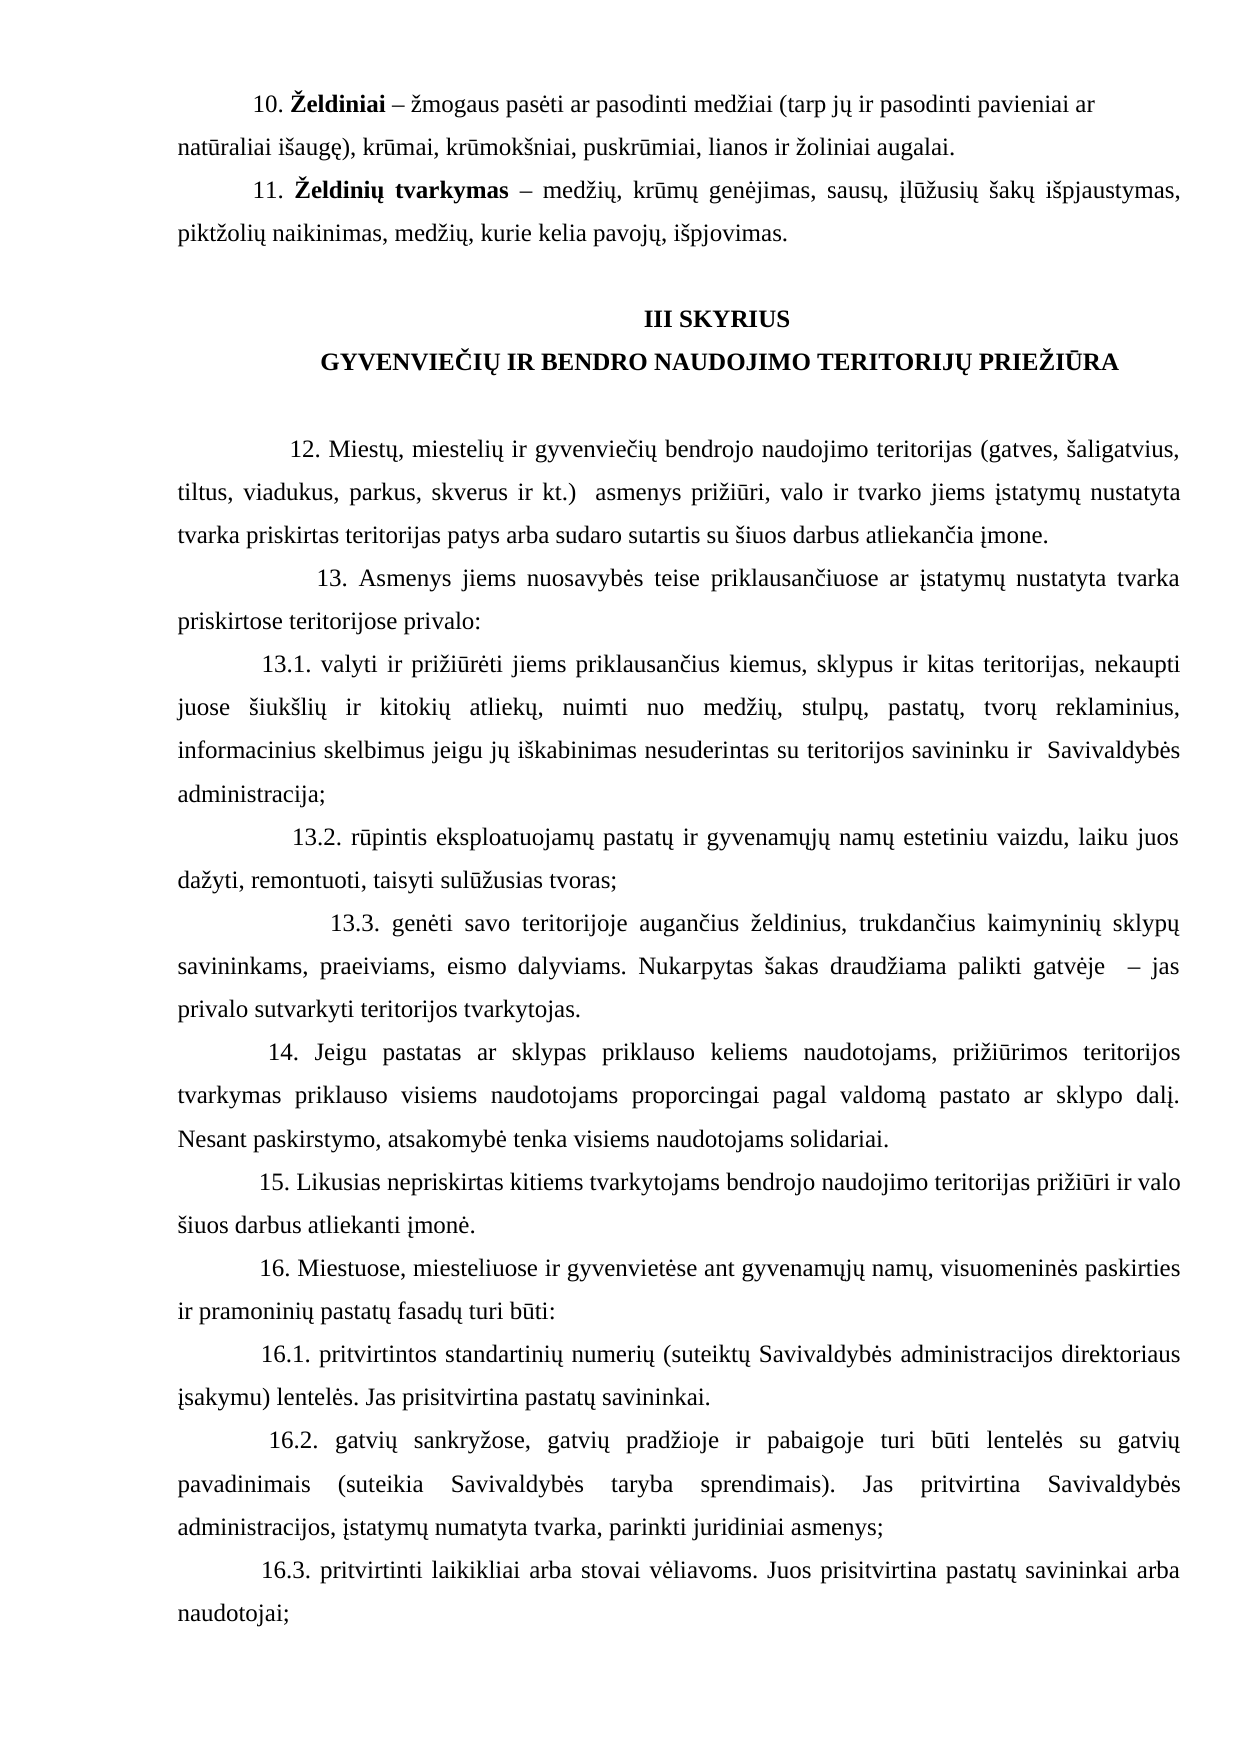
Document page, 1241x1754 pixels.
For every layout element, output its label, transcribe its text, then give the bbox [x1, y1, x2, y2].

text 14. Jeigu pastatas ar sklypas priklauso keliems naudotojams, prižiūrimos teritorijos tvarkymas priklauso visiems naudotojams proporcingai pagal valdomą pastato ar sklypo dalį. Nesant paskirstymo, atsakomybė tenka visiems naudotojams solidariai. [177, 1037, 1181, 1152]
text III SKYRIUS [177, 304, 1181, 333]
text 13.3. genėti savo teritorijoje augančius želdinius, trukdančius kaimyninių sklypų savininkams, praeiviams, eismo dalyviams. Nukarpytas šakas draudžiama palikti gatvėje – jas privalo sutvarkyti teritorijos tvarkytojas. [177, 908, 1181, 1023]
text 16. Miestuose, miesteliuose ir gyvenvietėse ant gyvenamųjų namų, visuomeninės paskirties ir pramoninių pastatų fasadų turi būti: [177, 1253, 1181, 1325]
text 13.1. valyti ir prižiūrėti jiems priklausančius kiemus, sklypus ir kitas teritorijas, nekaupti juose šiukšlių ir kitokių atliekų, nuimti nuo medžių, stulpų, pastatų, tvorų reklaminius, informacinius skelbimus jeigu jų iškabinimas nesuderintas su teritorijos savininku ir Savivaldybės administracija; [177, 649, 1181, 807]
text 11. Želdinių tvarkymas – medžių, krūmų genėjimas, sausų, įlūžusių šakų išpjaustymas, piktžolių naikinimas, medžių, kurie kelia pavojų, išpjovimas. [177, 175, 1181, 247]
text 12. Miestų, miestelių ir gyvenviečių bendrojo naudojimo teritorijas (gatves, šaligatvius, tiltus, viadukus, parkus, skverus ir kt.) asmenys prižiūri, valo ir tvarko jiems įstatymų nustatyta tvarka priskirtas teritorijas patys arba sudaro sutartis su šiuos darbus atliekančia įmone. [177, 434, 1181, 549]
text 16.2. gatvių sankryžose, gatvių pradžioje ir pabaigoje turi būti lentelės su gatvių pavadinimais (suteikia Savivaldybės taryba sprendimais). Jas pritvirtina Savivaldybės administracijos, įstatymų numatyta tvarka, parinkti juridiniai asmenys; [177, 1426, 1181, 1541]
text 16.3. pritvirtinti laikikliai arba stovai vėliavoms. Juos prisitvirtina pastatų savininkai arba naudotojai; [177, 1555, 1181, 1627]
text 15. Likusias nepriskirtas kitiems tvarkytojams bendrojo naudojimo teritorijas prižiūri ir valo šiuos darbus atliekanti įmonė. [177, 1167, 1181, 1239]
text 13.2. rūpintis eksploatuojamų pastatų ir gyvenamųjų namų estetiniu vaizdu, laiku juos dažyti, remontuoti, taisyti sulūžusias tvoras; [177, 822, 1181, 894]
text 13. Asmenys jiems nuosavybės teise priklausančiuose ar įstatymų nustatyta tvarka priskirtose teritorijose privalo: [177, 563, 1181, 635]
text 10. Želdiniai – žmogaus pasėti ar pasodinti medžiai (tarp jų ir pasodinti pavieniai ar natūraliai išaugę), krūmai, krūmokšniai, puskrūmiai, lianos ir žoliniai augalai. [177, 89, 1181, 161]
text 16.1. pritvirtintos standartinių numerių (suteiktų Savivaldybės administracijos direktoriaus įsakymu) lentelės. Jas prisitvirtina pastatų savininkai. [177, 1339, 1181, 1411]
text GYVENVIEČIŲ IR BENDRO NAUDOJIMO TERITORIJŲ PRIEŽIŪRA [177, 347, 1181, 376]
